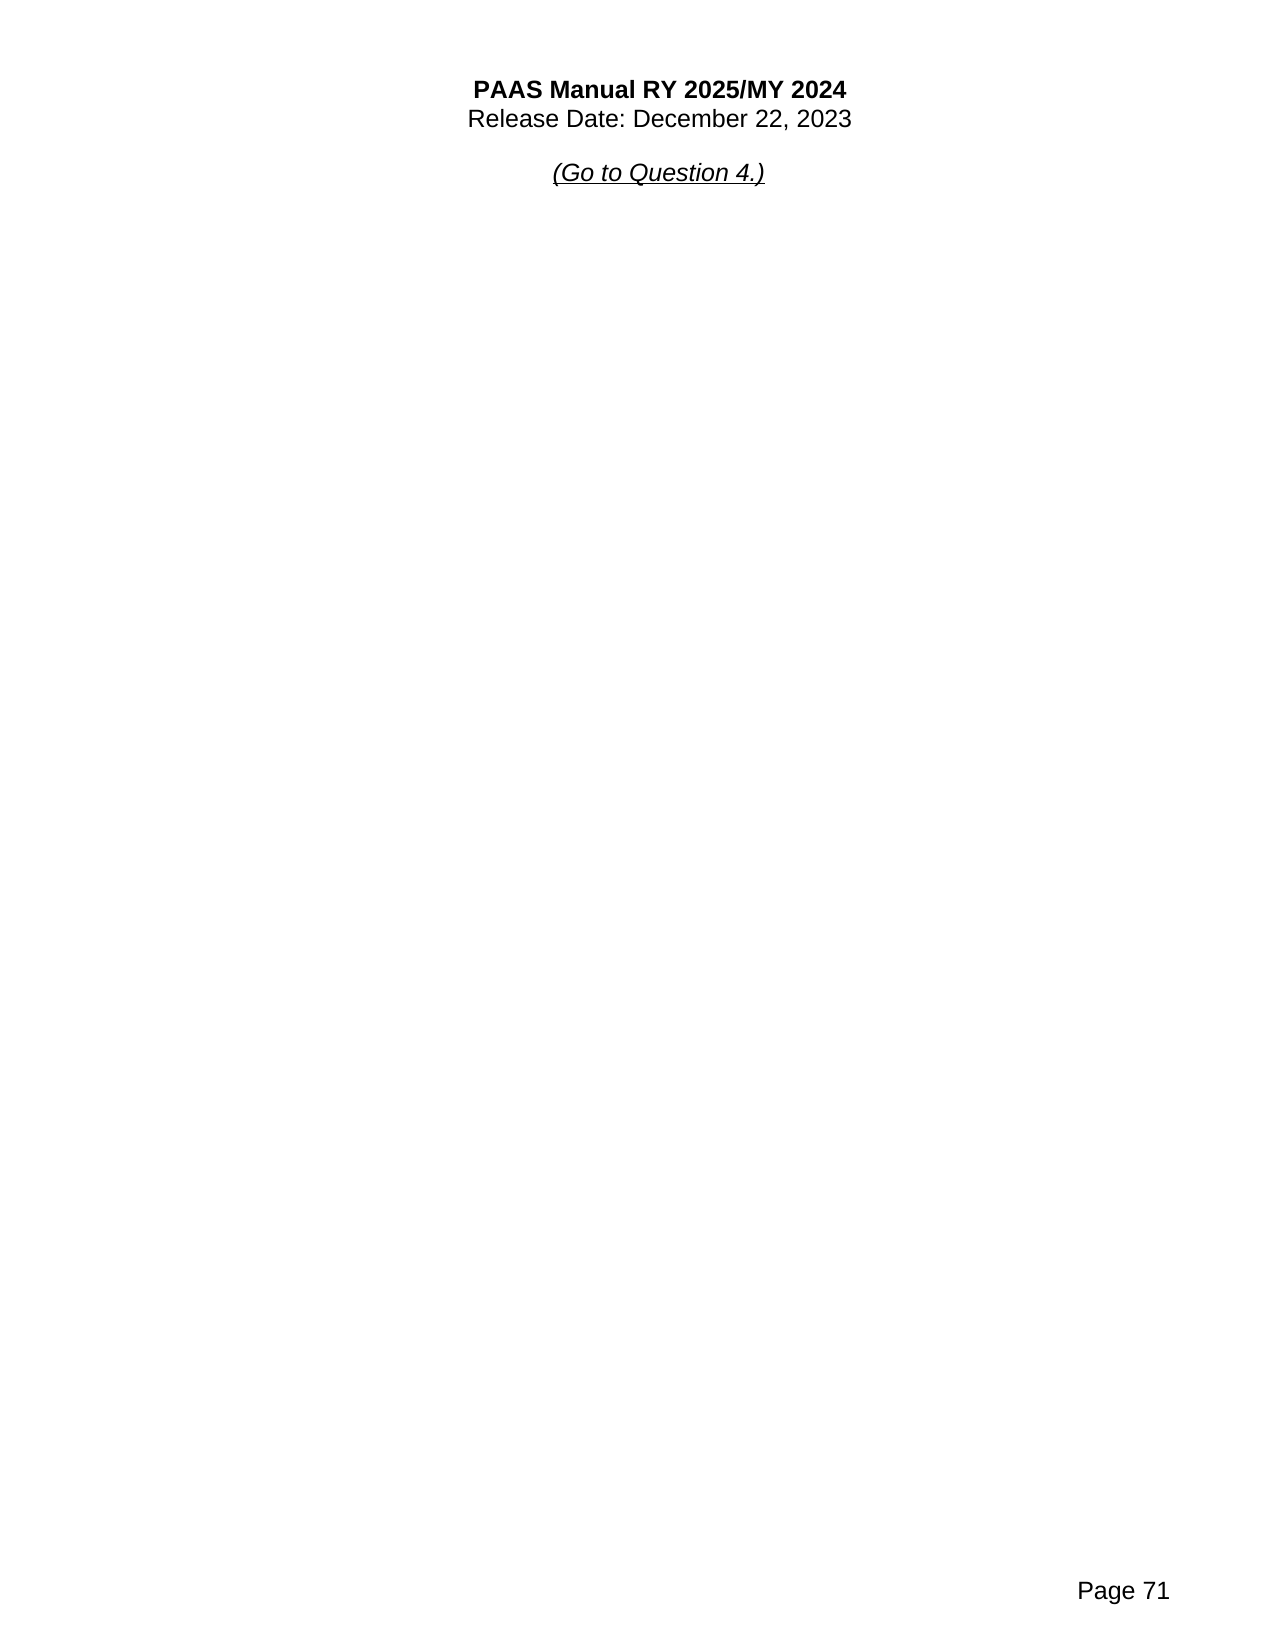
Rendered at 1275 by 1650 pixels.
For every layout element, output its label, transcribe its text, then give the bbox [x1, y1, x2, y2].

text (Go to Question 4.) [150, 157, 1170, 186]
